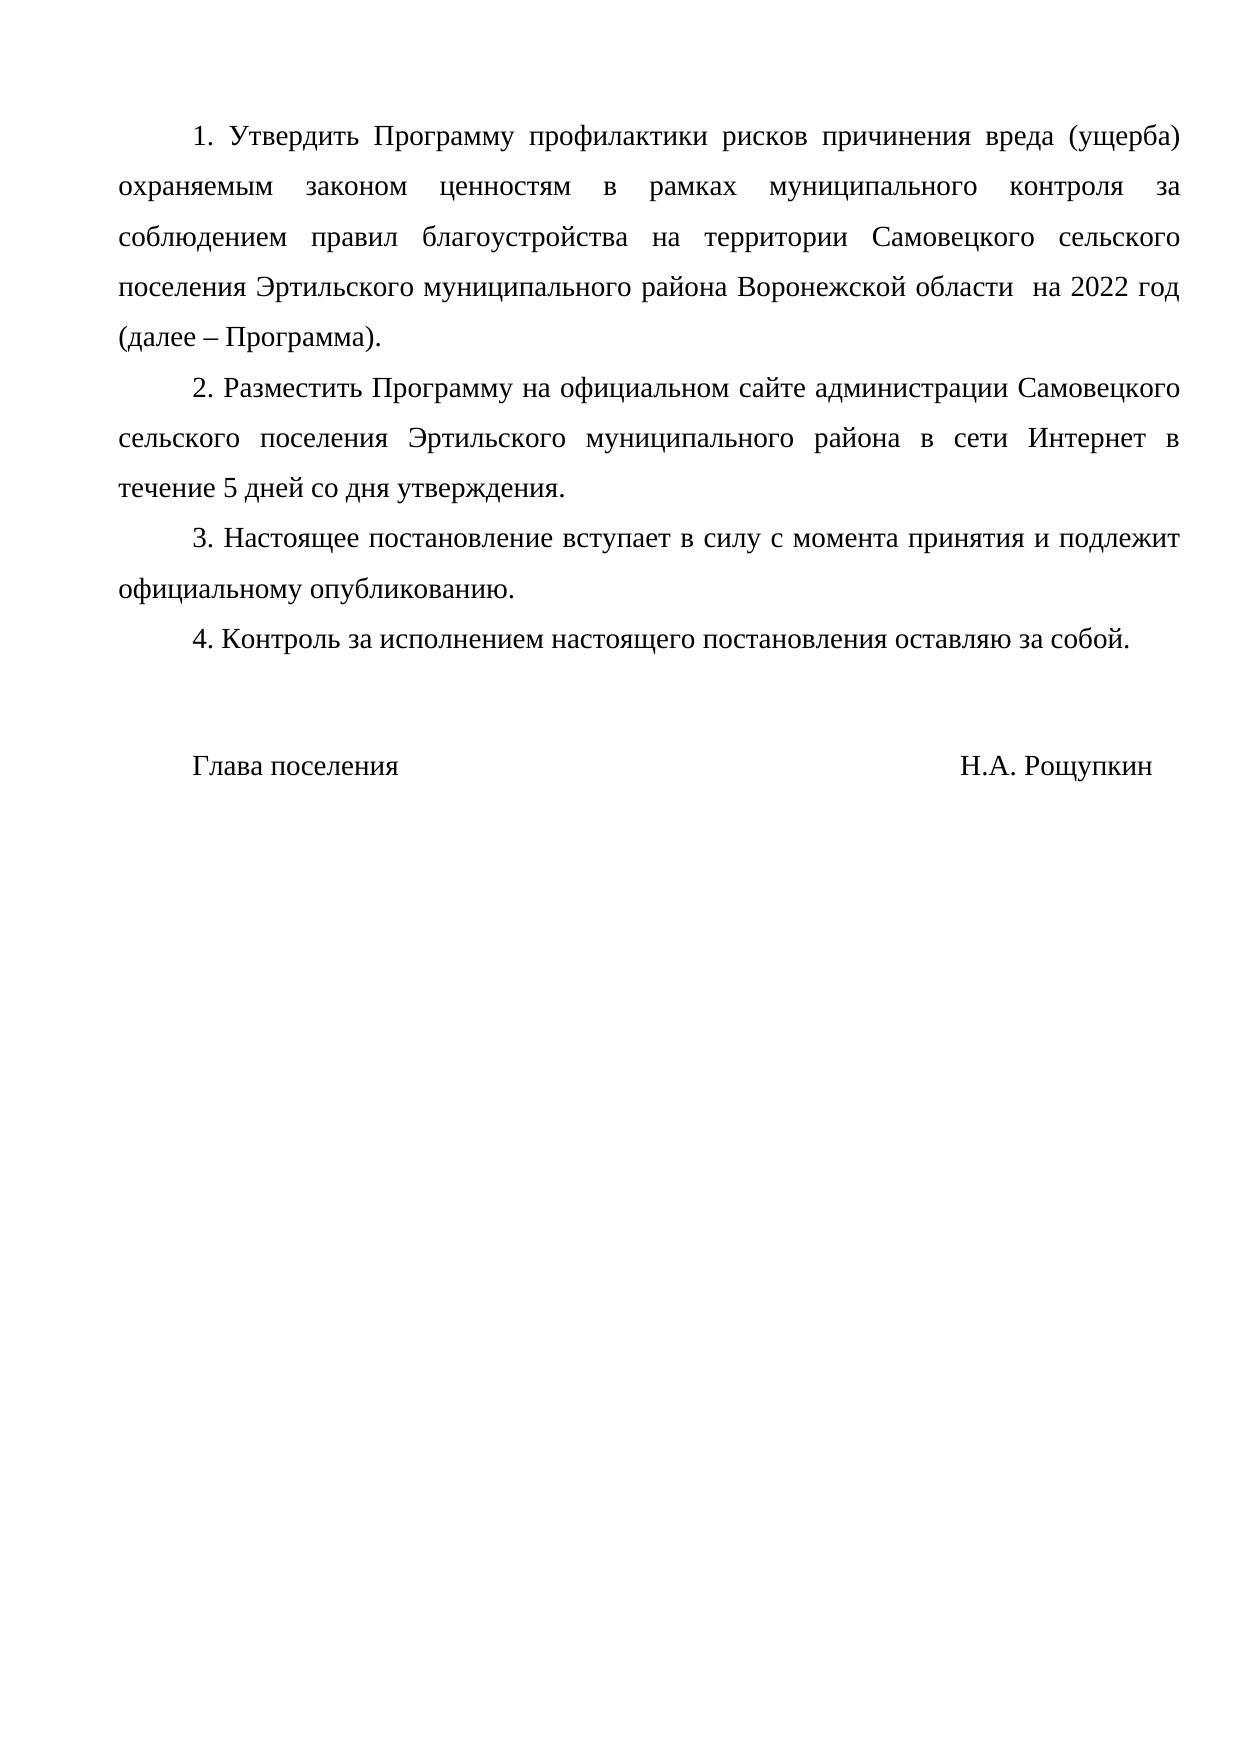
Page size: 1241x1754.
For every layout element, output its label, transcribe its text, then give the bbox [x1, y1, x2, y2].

text 1. Утвердить Программу профилактики рисков причинения вреда (ущерба) охраняемым законом ценностям в рамках муниципального контроля за соблюдением правил благоустройства на территории Самовецкого сельского поселения Эртильского муниципального района Воронежской области на 2022 год (далее – Программа). [118, 118, 1181, 353]
text 3. Настоящее постановление вступает в силу с момента принятия и подлежит официальному опубликованию. [118, 521, 1181, 604]
text Глава поселения Н.А. Рощупкин [192, 748, 1181, 782]
text 4. Контроль за исполнением настоящего постановления оставляю за собой. [118, 621, 1181, 655]
text 2. Разместить Программу на официальном сайте администрации Самовецкого сельского поселения Эртильского муниципального района в сети Интернет в течение 5 дней со дня утверждения. [118, 370, 1181, 504]
